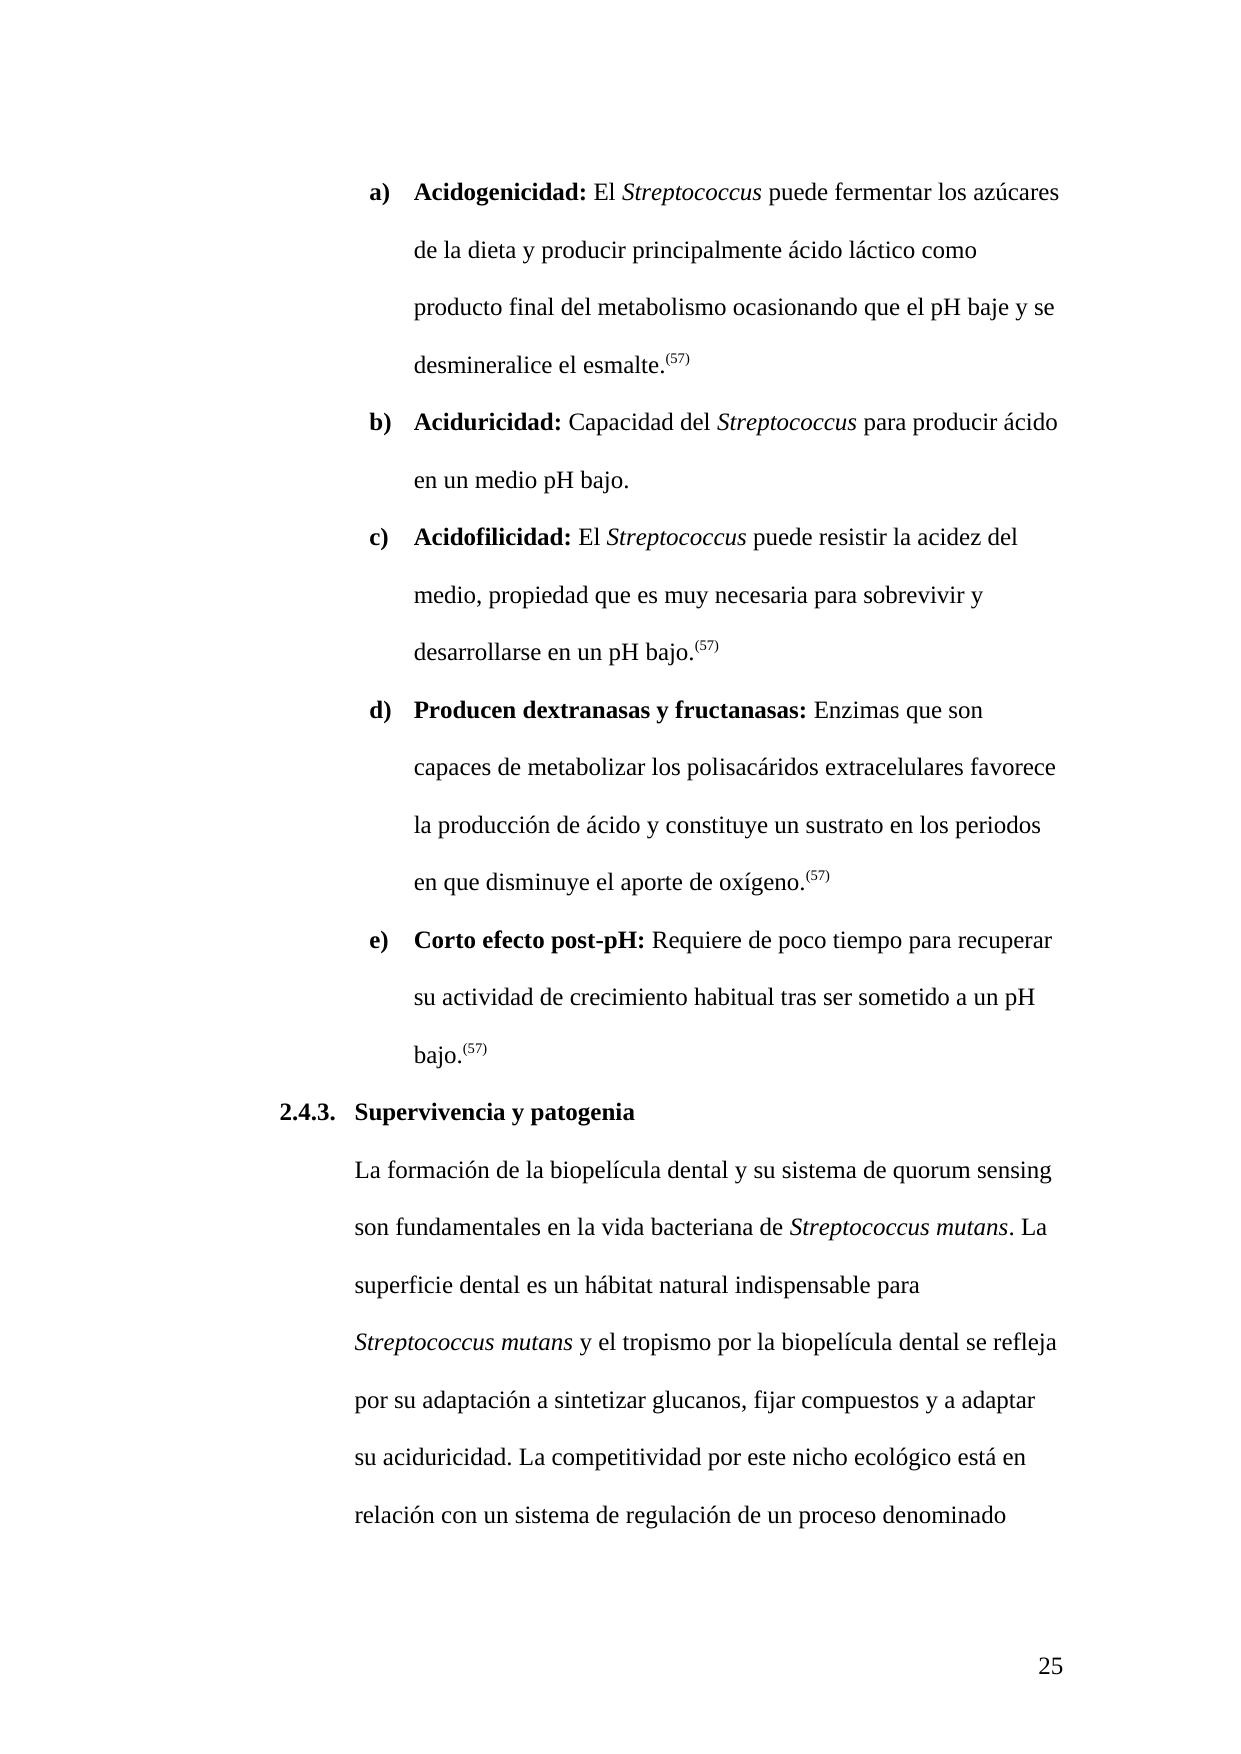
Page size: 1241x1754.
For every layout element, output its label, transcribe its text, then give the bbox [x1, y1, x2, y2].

list Acidofilicidad: El Streptococcus puede resistir la acidez del medio, propiedad que es muy necesaria para sobrevivir y desarrollarse en un pH bajo.(57) [369, 522, 1063, 666]
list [354, 1155, 1063, 1528]
list Corto efecto post-pH: Requiere de poco tiempo para recuperar su actividad de crecimiento habitual tras ser sometido a un pH bajo.(57) [369, 925, 1063, 1068]
list Producen dextranasas y fructanasas: Enzimas que son capaces de metabolizar los polisacáridos extracelulares favorece la producción de ácido y constituye un sustrato en los periodos en que disminuye el aporte de oxígeno.(57) [369, 695, 1063, 896]
list Aciduricidad: Capacidad del Streptococcus para producir ácido en un medio pH bajo. [369, 407, 1063, 493]
list Supervivencia y patogenia [279, 1097, 1063, 1126]
list Acidogenicidad: El Streptococcus puede fermentar los azúcares de la dieta y producir principalmente ácido láctico como producto final del metabolismo ocasionando que el pH baje y se desmineralice el esmalte.(57) [369, 177, 1063, 378]
